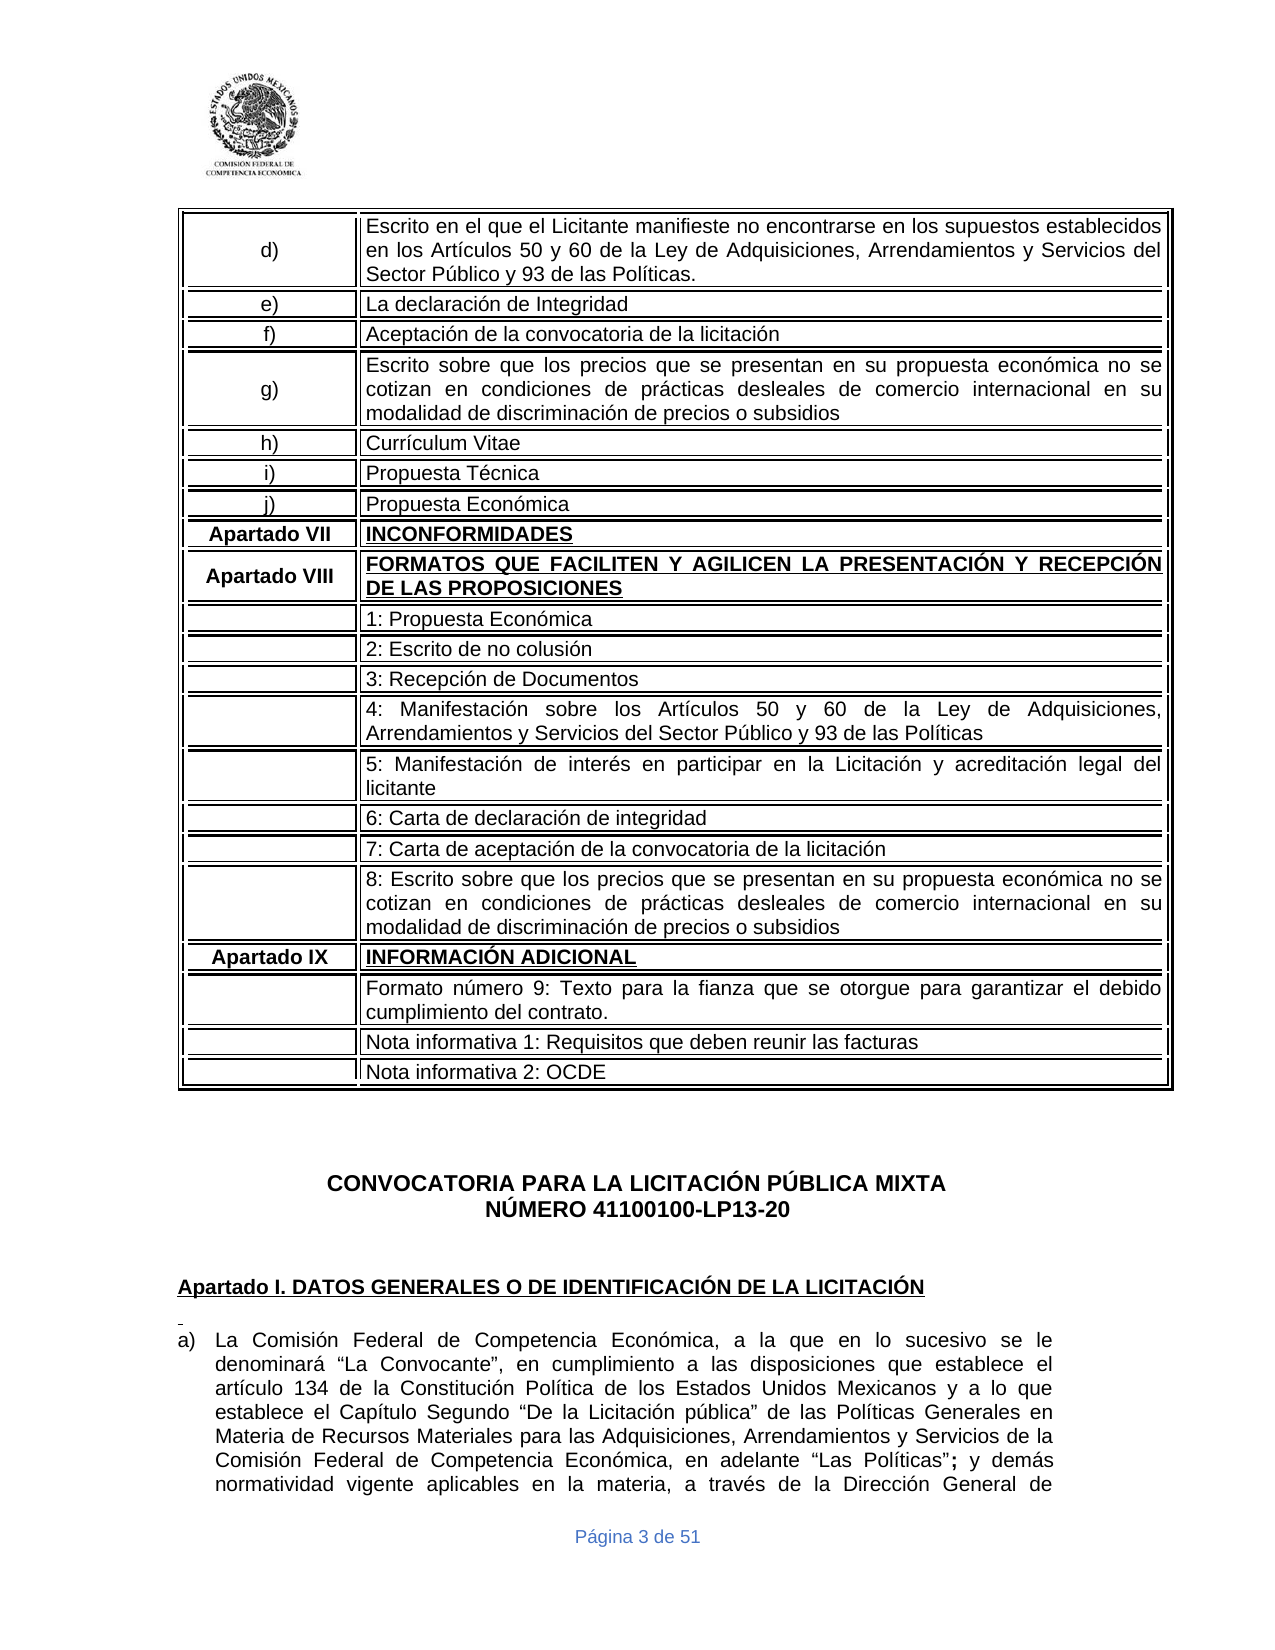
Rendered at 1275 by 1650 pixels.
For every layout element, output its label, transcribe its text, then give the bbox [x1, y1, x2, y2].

table_cell Nota informativa 1: Requisitos que deben reunir las facturas [358, 1024, 1170, 1054]
table_cell [181, 800, 358, 830]
table_cell Propuesta Técnica [358, 455, 1170, 485]
picture [188, 73, 322, 179]
table_cell [181, 661, 358, 691]
table_cell [181, 1024, 358, 1054]
table_cell INCONFORMIDADES [358, 515, 1170, 546]
table_cell [181, 830, 358, 861]
table_cell INFORMACIÓN ADICIONAL [358, 939, 1170, 969]
table_cell 6: Carta de declaración de integridad [358, 800, 1170, 830]
table_cell e) [181, 286, 358, 316]
table_cell 4: Manifestación sobre los Artículos 50 y 60 de la Ley de Adquisiciones, Arrendamientos y Servicios del Sector Público y 93 de las Políticas [358, 691, 1170, 745]
table_cell i) [181, 455, 358, 485]
table_cell [181, 1054, 358, 1084]
table_cell h) [181, 425, 358, 455]
table_cell FORMATOS QUE FACILITEN Y AGILICEN LA PRESENTACIÓN Y RECEPCIÓN DE LAS PROPOSICIONES [358, 546, 1170, 600]
table_cell d) [181, 209, 358, 286]
table_cell [181, 861, 358, 939]
table_cell [181, 969, 358, 1023]
table_cell Formato número 9: Texto para la fianza que se otorgue para garantizar el debido cumplimiento del contrato. [358, 969, 1170, 1023]
table_cell [181, 745, 358, 799]
table_cell 1: Propuesta Económica [358, 600, 1170, 630]
list Apartado I. DATOS GENERALES O DE IDENTIFICACIÓN DE LA LICITACIÓN [177, 1275, 1098, 1299]
text CONVOCATORIA PARA LA LICITACIÓN PÚBLICA MIXTA [177, 1169, 1096, 1196]
table_cell Aceptación de la convocatoria de la licitación [358, 316, 1170, 346]
table_cell Apartado VIII [181, 546, 358, 600]
table_cell Apartado VII [181, 515, 358, 546]
table_cell 3: Recepción de Documentos [358, 661, 1170, 691]
table_cell Apartado IX [181, 939, 358, 969]
table_cell g) [181, 346, 358, 424]
table_cell Nota informativa 2: OCDE [358, 1054, 1170, 1084]
table_cell [181, 691, 358, 745]
table_cell 8: Escrito sobre que los precios que se presentan en su propuesta económica no se cotizan en condiciones de prácticas desleales de comercio internacional en su modalidad de discriminación de precios o subsidios [358, 861, 1170, 939]
table_cell La declaración de Integridad [358, 286, 1170, 316]
table_cell Currículum Vitae [358, 425, 1170, 455]
table_cell Escrito sobre que los precios que se presentan en su propuesta económica no se cotizan en condiciones de prácticas desleales de comercio internacional en su modalidad de discriminación de precios o subsidios [358, 346, 1170, 424]
table_cell 2: Escrito de no colusión [358, 630, 1170, 661]
text NÚMERO 41100100-LP13-20 [177, 1196, 1098, 1222]
table_cell 7: Carta de aceptación de la convocatoria de la licitación [358, 830, 1170, 861]
table_cell f) [181, 316, 358, 346]
table_cell [181, 600, 358, 630]
table_cell Propuesta Económica [358, 485, 1170, 515]
table_cell j) [181, 485, 358, 515]
table_cell [181, 630, 358, 661]
table_cell Escrito en el que el Licitante manifieste no encontrarse en los supuestos establecidos en los Artículos 50 y 60 de la Ley de Adquisiciones, Arrendamientos y Servicios del Sector Público y 93 de las Políticas. [358, 209, 1170, 286]
table_cell 5: Manifestación de interés en participar en la Licitación y acreditación legal del licitante [358, 745, 1170, 799]
